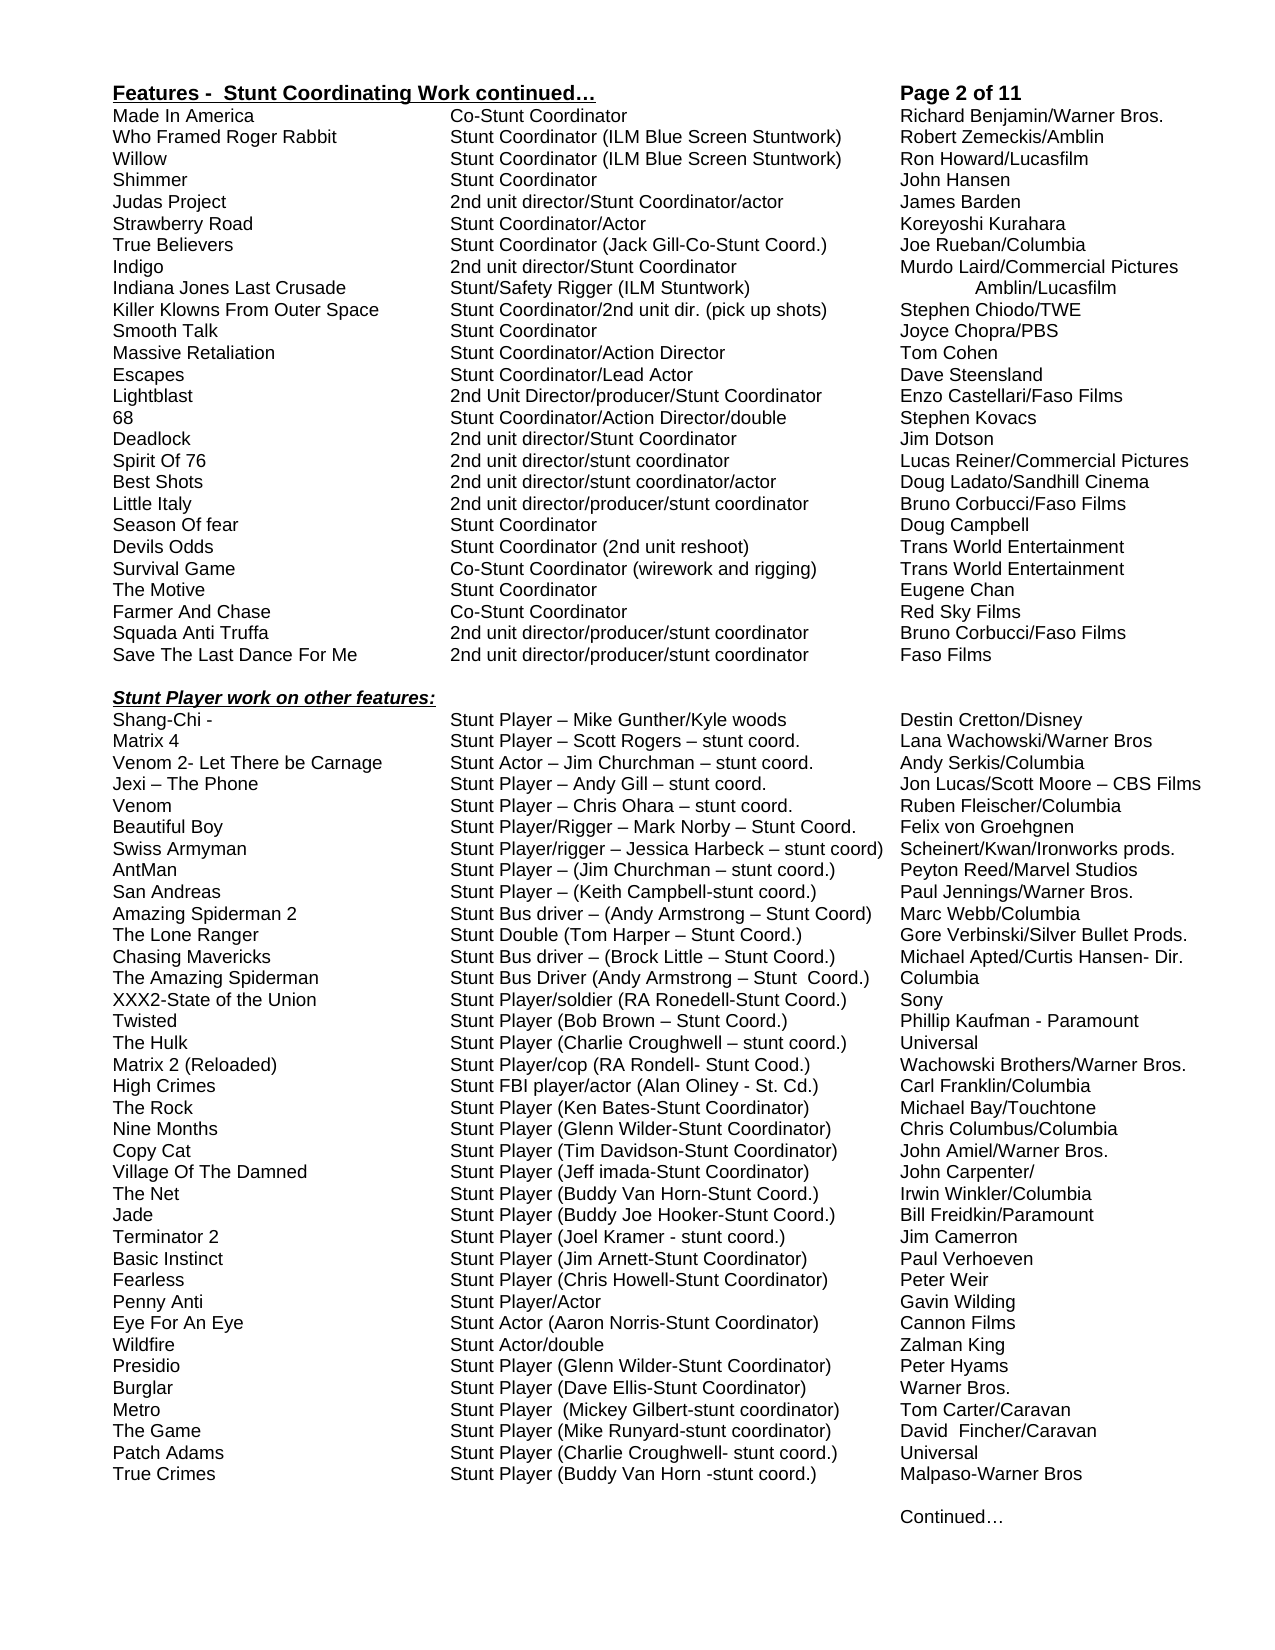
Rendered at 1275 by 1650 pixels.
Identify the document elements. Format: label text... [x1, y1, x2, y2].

text XXX2-State of the Union Stunt Player/soldier (RA Ronedell-Stunt Coord.) Sony [112, 989, 1275, 1010]
text The Rock Stunt Player (Ken Bates-Stunt Coordinator) Michael Bay/Touchtone [112, 1096, 1275, 1118]
text Eye For An Eye Stunt Actor (Aaron Norris-Stunt Coordinator) Cannon Films [112, 1312, 1275, 1334]
text Penny Anti Stunt Player/Actor Gavin Wilding [112, 1291, 1275, 1312]
text Features - Stunt Coordinating Work continued… Page 2 of 11 [75, 81, 1275, 104]
text Little Italy 2nd unit director/producer/stunt coordinator Bruno Corbucci/Faso Films [112, 493, 1275, 514]
text Farmer And Chase Co-Stunt Coordinator Red Sky Films [112, 601, 1275, 622]
text Indigo 2nd unit director/Stunt Coordinator Murdo Laird/Commercial Pictures [112, 256, 1275, 277]
text Squada Anti Truffa 2nd unit director/producer/stunt coordinator Bruno Corbucci/Faso Films [112, 622, 1275, 644]
text Devils Odds Stunt Coordinator (2nd unit reshoot) Trans World Entertainment [75, 536, 1275, 557]
text AntMan Stunt Player – (Jim Churchman – stunt coord.) Peyton Reed/Marvel Studios [112, 859, 1275, 881]
text Copy Cat Stunt Player (Tim Davidson-Stunt Coordinator) John Amiel/Warner Bros. [112, 1139, 1275, 1161]
text Jade Stunt Player (Buddy Joe Hooker-Stunt Coord.) Bill Freidkin/Paramount [112, 1204, 1275, 1226]
text Best Shots 2nd unit director/stunt coordinator/actor Doug Ladato/Sandhill Cinema [112, 471, 1275, 493]
text Patch Adams Stunt Player (Charlie Croughwell- stunt coord.) Universal [112, 1441, 1275, 1463]
text Massive Retaliation Stunt Coordinator/Action Director Tom Cohen [112, 342, 1275, 363]
text Basic Instinct Stunt Player (Jim Arnett-Stunt Coordinator) Paul Verhoeven [112, 1247, 1275, 1269]
text High Crimes Stunt FBI player/actor (Alan Oliney - St. Cd.) Carl Franklin/Columbia [112, 1075, 1275, 1096]
text Deadlock 2nd unit director/Stunt Coordinator Jim Dotson [112, 428, 1275, 449]
text The Game Stunt Player (Mike Runyard-stunt coordinator) David Fincher/Caravan [112, 1420, 1275, 1441]
text True Crimes Stunt Player (Buddy Van Horn -stunt coord.) Malpaso-Warner Bros [112, 1463, 1275, 1484]
text Save The Last Dance For Me 2nd unit director/producer/stunt coordinator Faso Films [112, 644, 1275, 665]
text Stunt Player work on other features: [112, 687, 1275, 708]
text Strawberry Road Stunt Coordinator/Actor Koreyoshi Kurahara [112, 212, 1275, 234]
text Matrix 2 (Reloaded) Stunt Player/cop (RA Rondell- Stunt Cood.) Wachowski Brothers/Warner Bros. [112, 1053, 1275, 1075]
text Judas Project 2nd unit director/Stunt Coordinator/actor James Barden [112, 191, 1275, 212]
text San Andreas Stunt Player – (Keith Campbell-stunt coord.) Paul Jennings/Warner Bros. [112, 881, 1275, 902]
text Shang-Chi - Stunt Player – Mike Gunther/Kyle woods Destin Cretton/Disney [112, 708, 1275, 730]
text Season Of fear Stunt Coordinator Doug Campbell [75, 514, 1275, 536]
text Who Framed Roger Rabbit Stunt Coordinator (ILM Blue Screen Stuntwork) Robert Zemeckis/Amblin [112, 126, 1275, 148]
text Spirit Of 76 2nd unit director/stunt coordinator Lucas Reiner/Commercial Pictures [112, 449, 1275, 471]
text Survival Game Co-Stunt Coordinator (wirework and rigging) Trans World Entertainment [112, 557, 1275, 579]
text Matrix 4 Stunt Player – Scott Rogers – stunt coord. Lana Wachowski/Warner Bros [112, 730, 1275, 751]
text Escapes Stunt Coordinator/Lead Actor Dave Steensland [112, 363, 1275, 385]
text Village Of The Damned Stunt Player (Jeff imada-Stunt Coordinator) John Carpenter/ [112, 1161, 1275, 1183]
text Venom Stunt Player – Chris Ohara – stunt coord. Ruben Fleischer/Columbia [112, 794, 1275, 816]
text Willow Stunt Coordinator (ILM Blue Screen Stuntwork) Ron Howard/Lucasfilm [75, 148, 1275, 169]
text The Net Stunt Player (Buddy Van Horn-Stunt Coord.) Irwin Winkler/Columbia [112, 1183, 1275, 1204]
text Made In America Co-Stunt Coordinator Richard Benjamin/Warner Bros. [75, 104, 1275, 126]
text Killer Klowns From Outer Space Stunt Coordinator/2nd unit dir. (pick up shots) Stephen Chiodo/TWE [112, 299, 1275, 320]
text Shimmer Stunt Coordinator John Hansen [112, 169, 1275, 191]
text True Believers Stunt Coordinator (Jack Gill-Co-Stunt Coord.) Joe Rueban/Columbia [112, 234, 1275, 256]
text 68 Stunt Coordinator/Action Director/double Stephen Kovacs [112, 406, 1275, 428]
text Terminator 2 Stunt Player (Joel Kramer - stunt coord.) Jim Camerron [112, 1226, 1275, 1247]
text Chasing Mavericks Stunt Bus driver – (Brock Little – Stunt Coord.) Michael Apted/Curtis Hansen- Dir. [112, 946, 1275, 967]
text Amazing Spiderman 2 Stunt Bus driver – (Andy Armstrong – Stunt Coord) Marc Webb/Columbia [112, 902, 1275, 924]
text Presidio Stunt Player (Glenn Wilder-Stunt Coordinator) Peter Hyams [112, 1355, 1275, 1377]
text Wildfire Stunt Actor/double Zalman King [112, 1334, 1275, 1355]
text Venom 2- Let There be Carnage Stunt Actor – Jim Churchman – stunt coord. Andy Serkis/Columbia [112, 751, 1275, 773]
text Nine Months Stunt Player (Glenn Wilder-Stunt Coordinator) Chris Columbus/Columbia [112, 1118, 1275, 1139]
text Twisted Stunt Player (Bob Brown – Stunt Coord.) Phillip Kaufman - Paramount [112, 1010, 1275, 1032]
text Jexi – The Phone Stunt Player – Andy Gill – stunt coord. Jon Lucas/Scott Moore – CBS Films [112, 773, 1275, 794]
text The Hulk Stunt Player (Charlie Croughwell – stunt coord.) Universal [112, 1032, 1275, 1053]
text Fearless Stunt Player (Chris Howell-Stunt Coordinator) Peter Weir [112, 1269, 1275, 1291]
text Lightblast 2nd Unit Director/producer/Stunt Coordinator Enzo Castellari/Faso Films [112, 385, 1275, 406]
text Indiana Jones Last Crusade Stunt/Safety Rigger (ILM Stuntwork) Amblin/Lucasfilm [112, 277, 1275, 299]
text Swiss Armyman Stunt Player/rigger – Jessica Harbeck – stunt coord) Scheinert/Kwan/Ironworks prods. [112, 838, 1275, 859]
text Smooth Talk Stunt Coordinator Joyce Chopra/PBS [112, 320, 1275, 342]
text The Lone Ranger Stunt Double (Tom Harper – Stunt Coord.) Gore Verbinski/Silver Bullet Prods. [112, 924, 1275, 946]
text Continued… [112, 1506, 1275, 1528]
text Beautiful Boy Stunt Player/Rigger – Mark Norby – Stunt Coord. Felix von Groehgnen [112, 816, 1275, 838]
text The Amazing Spiderman Stunt Bus Driver (Andy Armstrong – Stunt Coord.) Columbia [112, 967, 1275, 989]
text Burglar Stunt Player (Dave Ellis-Stunt Coordinator) Warner Bros. [112, 1377, 1275, 1398]
text Metro Stunt Player (Mickey Gilbert-stunt coordinator) Tom Carter/Caravan [75, 1398, 1275, 1420]
text The Motive Stunt Coordinator Eugene Chan [112, 579, 1275, 601]
